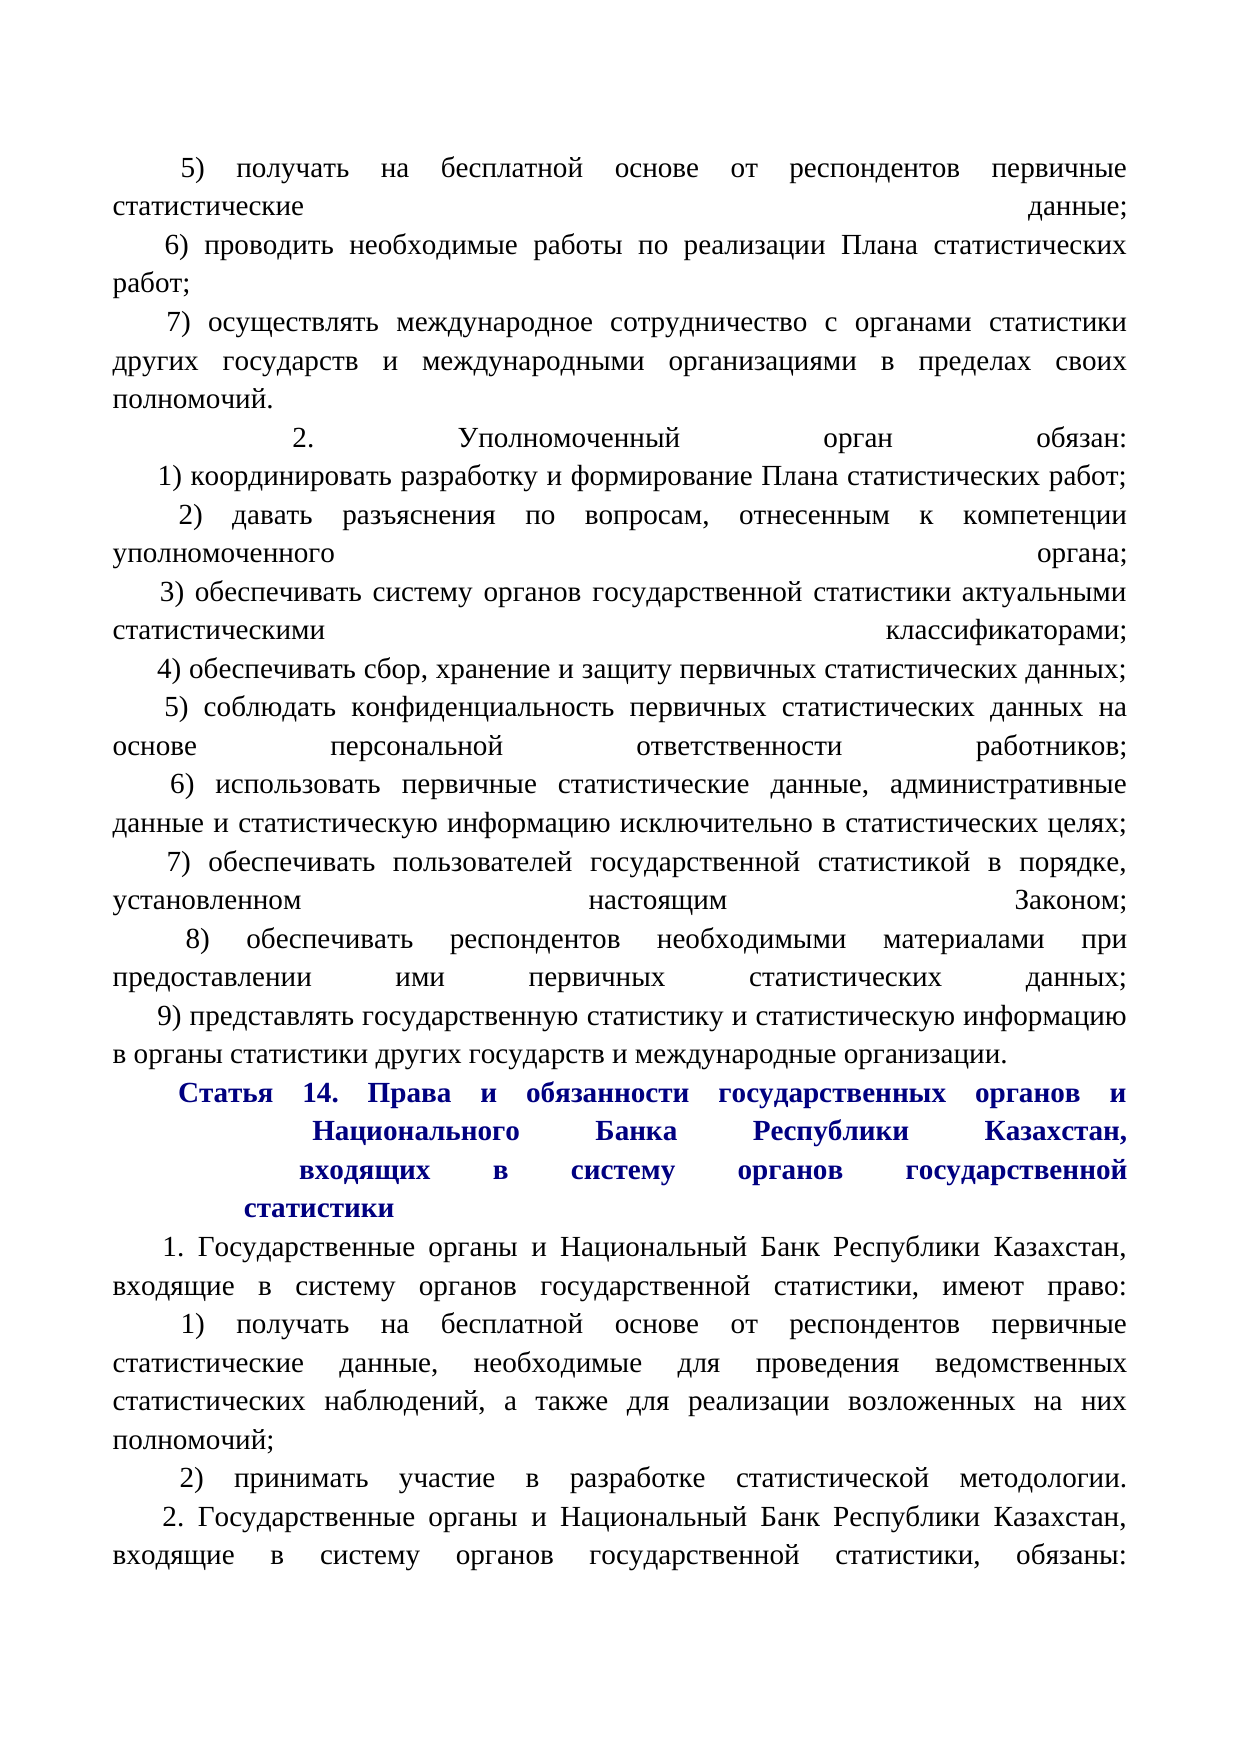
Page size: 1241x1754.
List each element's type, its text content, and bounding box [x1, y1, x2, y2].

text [112, 150, 1128, 1070]
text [112, 1229, 1128, 1571]
text Статья 14. Права и обязанности государственных органов и Национального Банка Республики Казахстан, входящих в систему органов государственной статистики [112, 1075, 1128, 1224]
